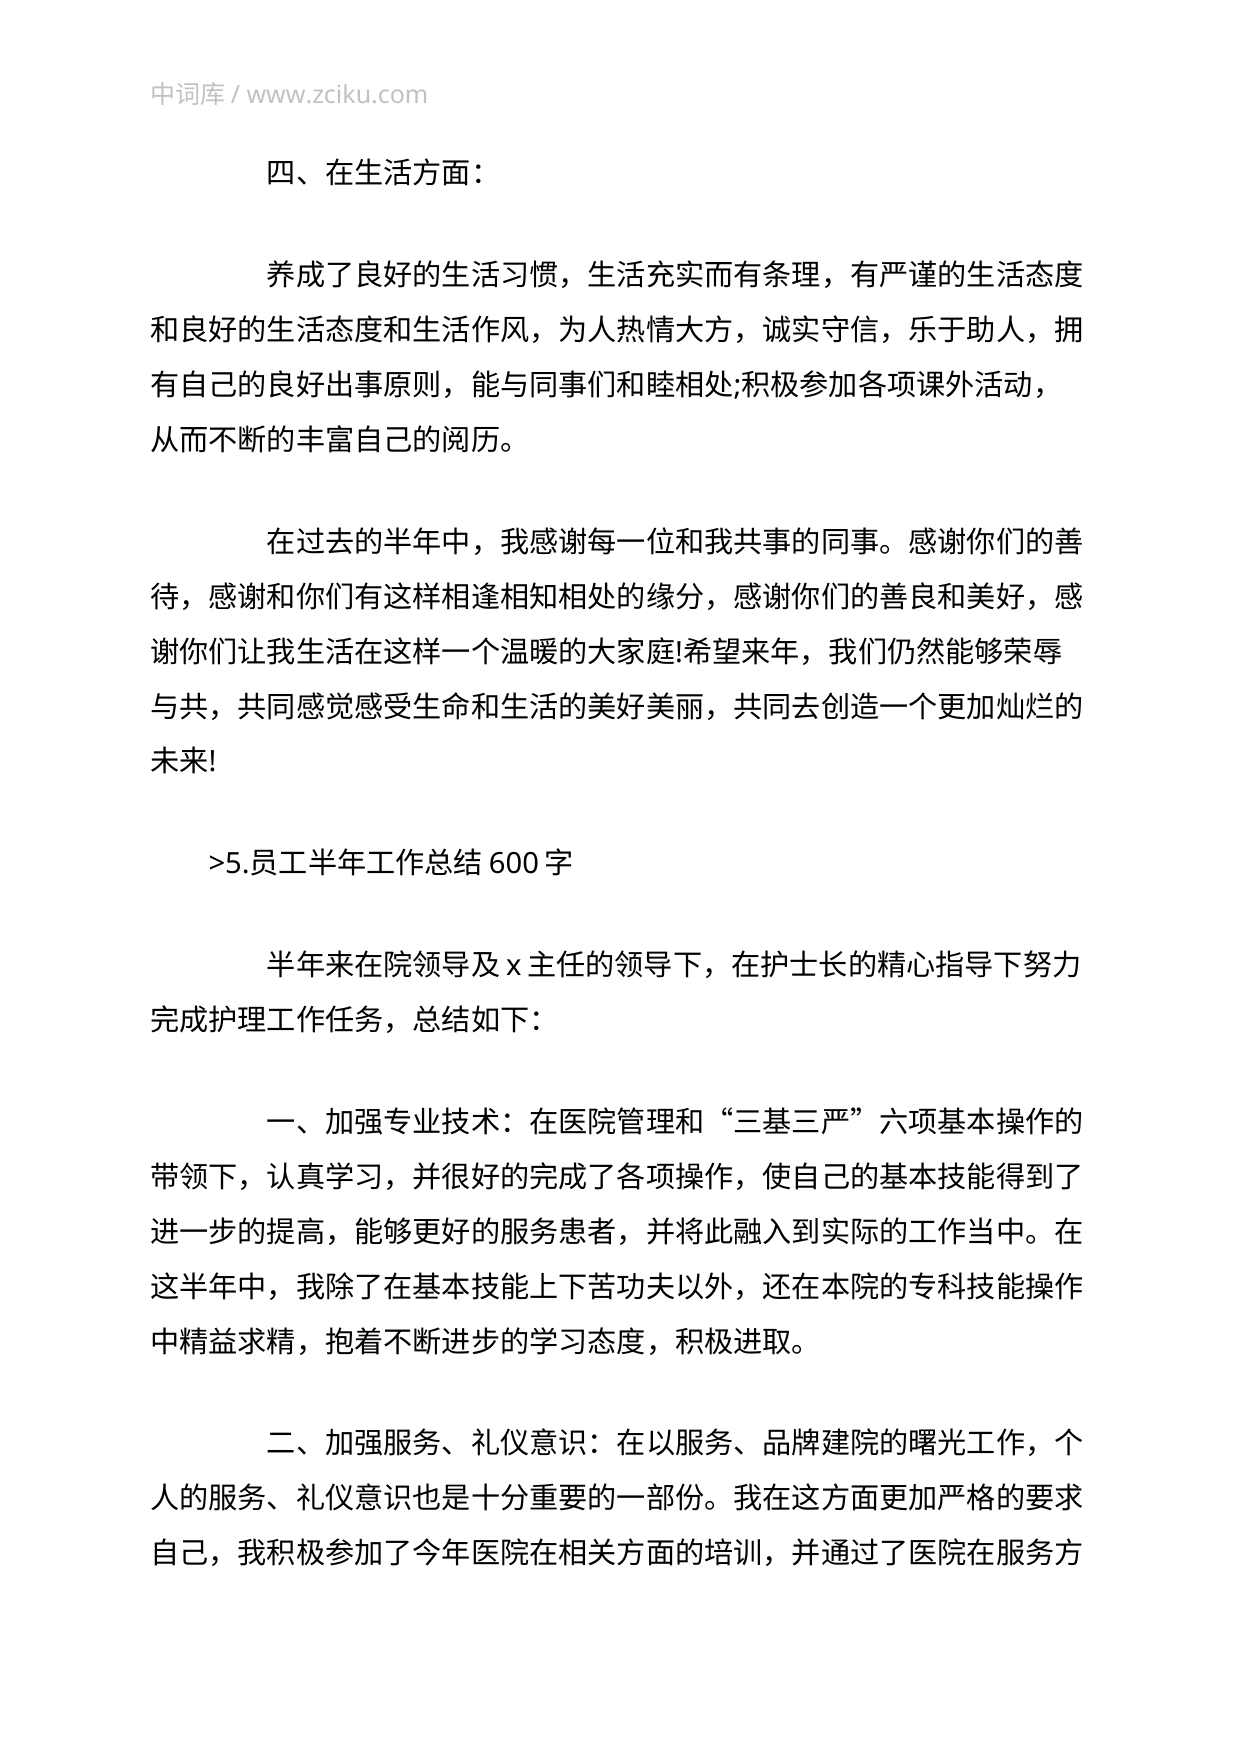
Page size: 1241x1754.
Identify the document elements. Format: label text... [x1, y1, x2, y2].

text 一、加强专业技术：在医院管理和“三基三严”六项基本操作的带领下，认真学习，并很好的完成了各项操作，使自己的基本技能得到了进一步的提高，能够更好的服务患者，并将此融入到实际的工作当中。在这半年中，我除了在基本技能上下苦功夫以外，还在本院的专科技能操作中精益求精，抱着不断进步的学习态度，积极进取。 [150, 1099, 1090, 1361]
text >5.员工半年工作总结600字 [150, 840, 1090, 882]
text 四、在生活方面： [150, 150, 1090, 192]
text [150, 1420, 1090, 1572]
text 养成了良好的生活习惯，生活充实而有条理，有严谨的生活态度和良好的生活态度和生活作风，为人热情大方，诚实守信，乐于助人，拥有自己的良好出事原则，能与同事们和睦相处;积极参加各项课外活动，从而不断的丰富自己的阅历。 [150, 252, 1090, 459]
text 半年来在院领导及x主任的领导下，在护士长的精心指导下努力完成护理工作任务，总结如下： [150, 942, 1090, 1039]
text 在过去的半年中，我感谢每一位和我共事的同事。感谢你们的善待，感谢和你们有这样相逢相知相处的缘分，感谢你们的善良和美好，感谢你们让我生活在这样一个温暖的大家庭!希望来年，我们仍然能够荣辱与共，共同感觉感受生命和生活的美好美丽，共同去创造一个更加灿烂的未来! [150, 518, 1090, 780]
